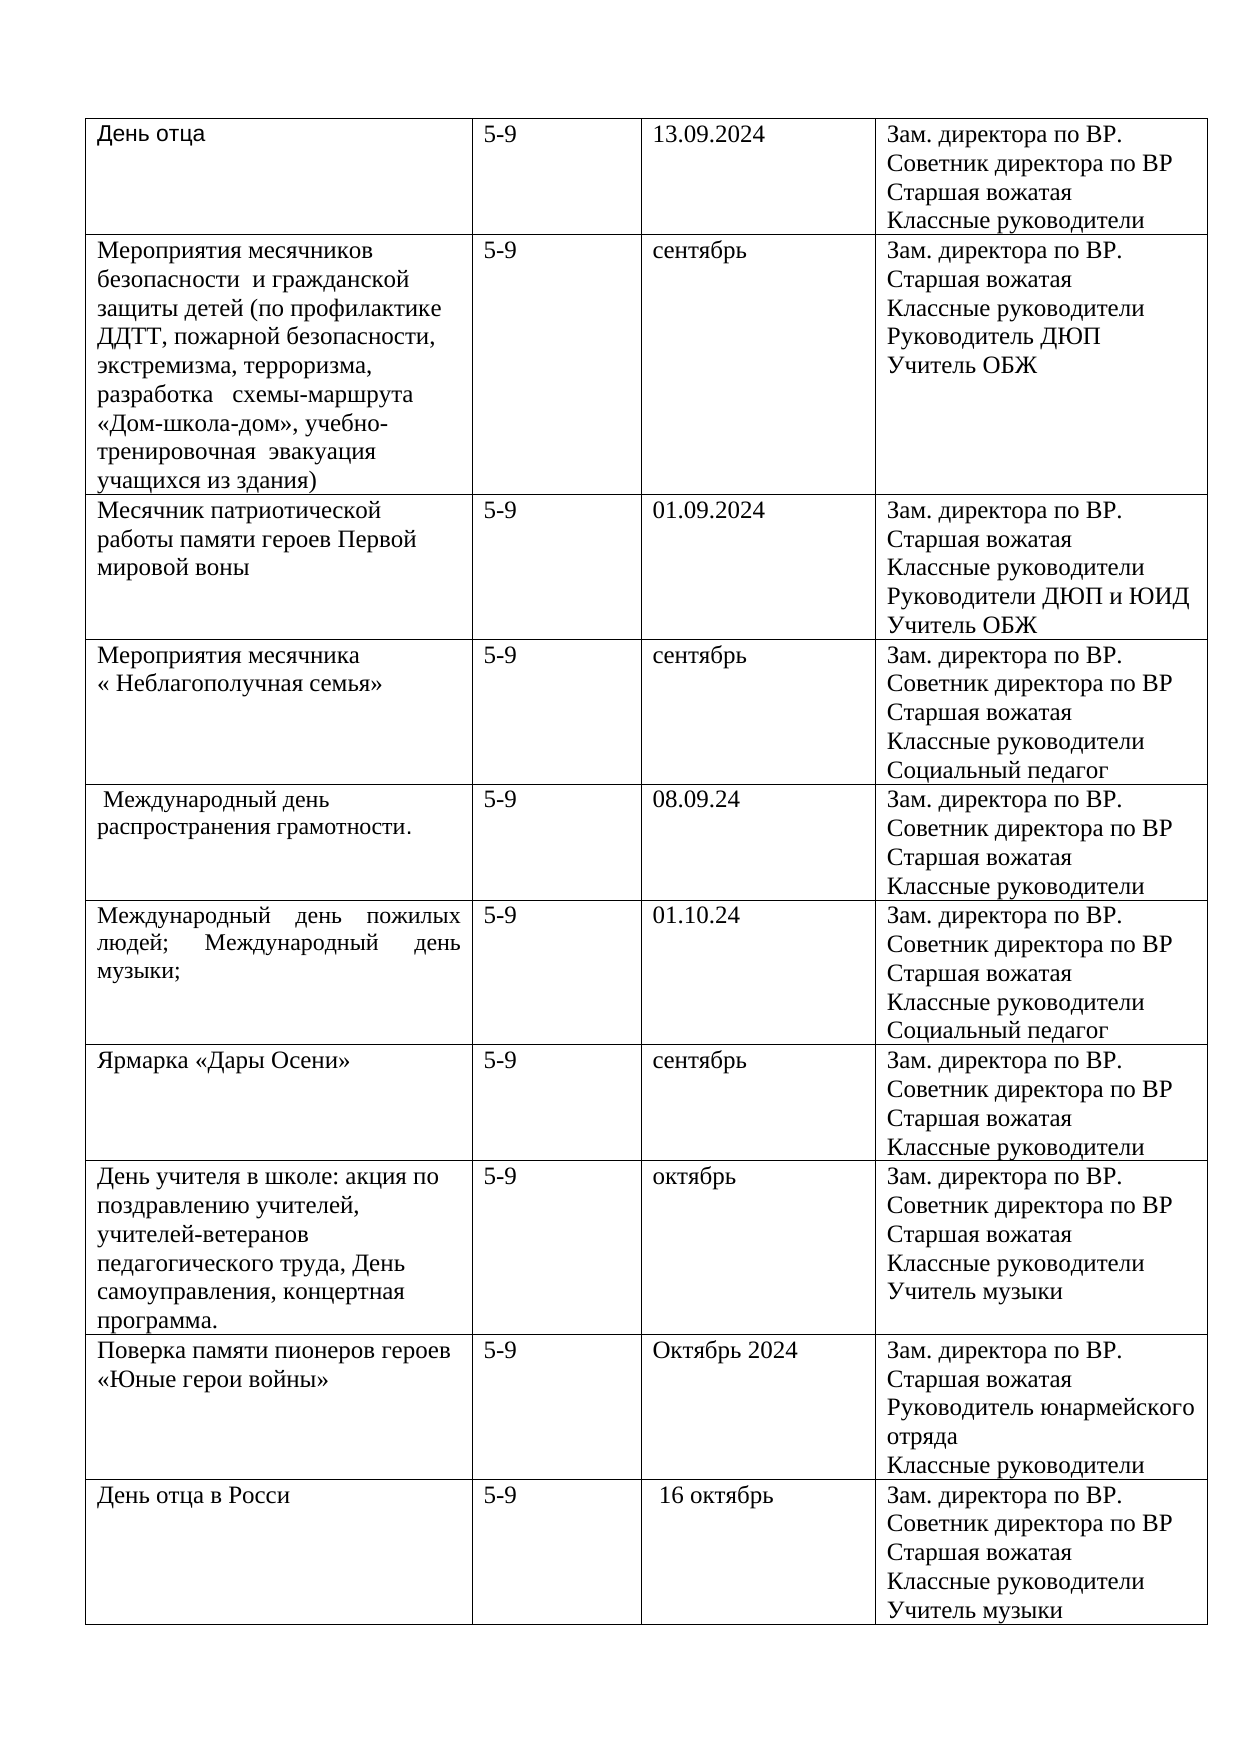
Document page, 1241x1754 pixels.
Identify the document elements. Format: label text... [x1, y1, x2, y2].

table_cell сентябрь [642, 235, 875, 494]
table_cell Зам. директора по ВР. Старшая вожатая Классные руководители Руководитель ДЮП Учитель ОБЖ [876, 235, 1207, 494]
table_cell 5-9 [473, 495, 641, 639]
table_cell Зам. директора по ВР. Советник директора по ВР Старшая вожатая Классные руководители Социальный педагог [876, 640, 1207, 783]
table_cell Международный день пожилых людей; Международный день музыки; [86, 901, 472, 1044]
table_cell сентябрь [642, 640, 875, 783]
table_cell 5-9 [473, 1161, 641, 1334]
table_cell Зам. директора по ВР. Старшая вожатая Классные руководители Руководители ДЮП и ЮИД Учитель ОБЖ [876, 495, 1207, 639]
table_cell Зам. директора по ВР. Советник директора по ВР Старшая вожатая Классные руководители Социальный педагог [876, 901, 1207, 1044]
table_cell Зам. директора по ВР. Советник директора по ВР Старшая вожатая Классные руководители [876, 1045, 1207, 1160]
table_cell Мероприятия месячника « Неблагополучная семья» [86, 640, 472, 783]
table_cell День отца в Росси [86, 1480, 472, 1623]
table_cell День учителя в школе: акция по поздравлению учителей, учителей-ветеранов педагогического труда, День самоуправления, концертная программа. [86, 1161, 472, 1334]
table_cell 5-9 [473, 1335, 641, 1479]
table_cell 5-9 [473, 1480, 641, 1623]
table_cell 5-9 [473, 901, 641, 1044]
table_cell День отца [86, 119, 472, 234]
table_cell 13.09.2024 [642, 119, 875, 234]
table_cell Октябрь 2024 [642, 1335, 875, 1479]
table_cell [876, 119, 1207, 234]
table_cell Зам. директора по ВР. Советник директора по ВР Старшая вожатая Классные руководители Учитель музыки [876, 1161, 1207, 1334]
table_cell Зам. директора по ВР. Старшая вожатая Руководитель юнармейского отряда Классные руководители [876, 1335, 1207, 1479]
table_cell сентябрь [642, 1045, 875, 1160]
table_cell Поверка памяти пионеров героев «Юные герои войны» [86, 1335, 472, 1479]
table_cell Месячник патриотической работы памяти героев Первой мировой воны [86, 495, 472, 639]
table_cell 5-9 [473, 119, 641, 234]
table_cell Мероприятия месячников безопасности и гражданской защиты детей (по профилактике ДДТТ, пожарной безопасности, экстремизма, терроризма, разработка схемы-маршрута «Дом-школа-дом», учебно-тренировочная эвакуация учащихся из здания) [86, 235, 472, 494]
table_cell Ярмарка «Дары Осени» [86, 1045, 472, 1160]
table_cell 01.09.2024 [642, 495, 875, 639]
table_cell Международный день распространения грамотности. [86, 785, 472, 899]
table_cell 5-9 [473, 235, 641, 494]
table_cell 5-9 [473, 785, 641, 899]
table_cell 16 октябрь [642, 1480, 875, 1623]
table_cell 5-9 [473, 1045, 641, 1160]
table_cell 08.09.24 [642, 785, 875, 899]
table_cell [876, 1480, 1207, 1623]
table_cell октябрь [642, 1161, 875, 1334]
table_cell 5-9 [473, 640, 641, 783]
table_cell Зам. директора по ВР. Советник директора по ВР Старшая вожатая Классные руководители [876, 785, 1207, 899]
table_cell 01.10.24 [642, 901, 875, 1044]
